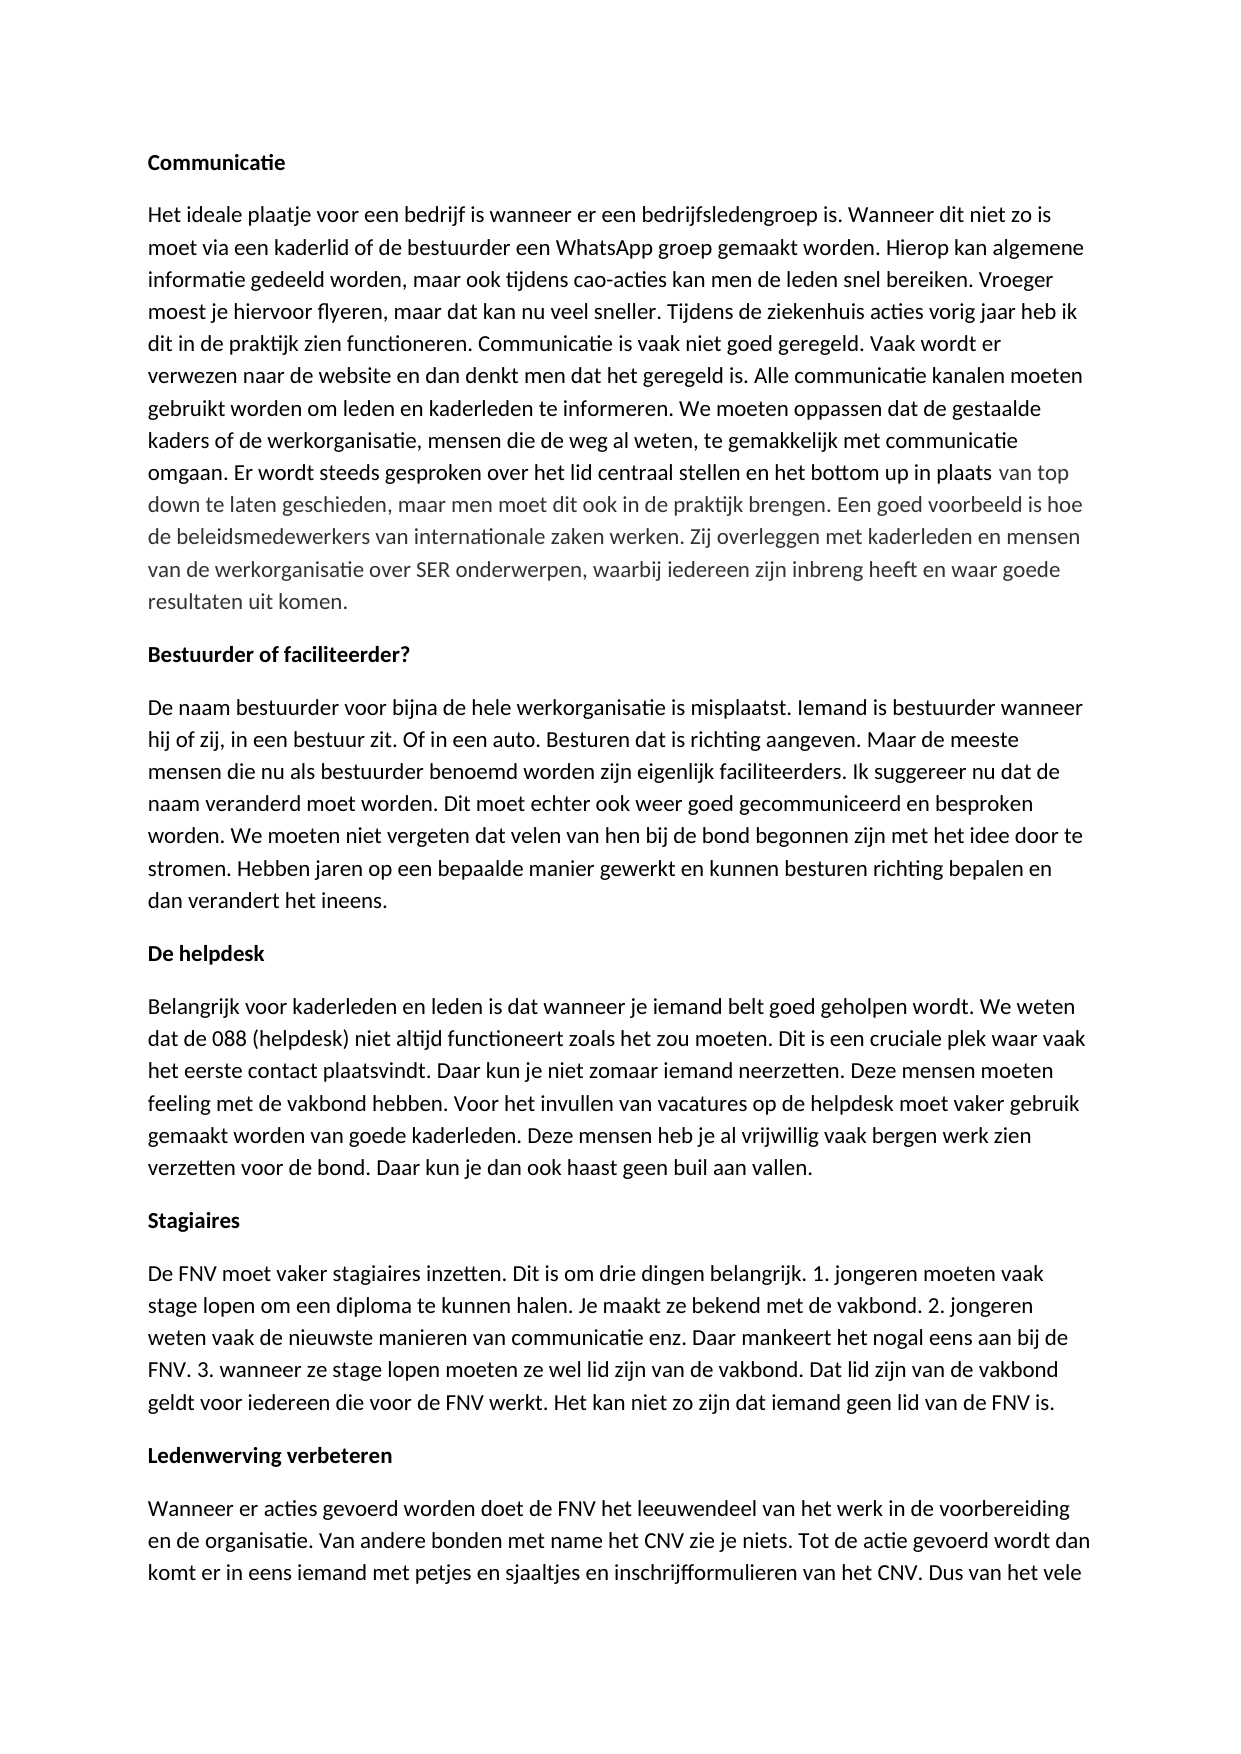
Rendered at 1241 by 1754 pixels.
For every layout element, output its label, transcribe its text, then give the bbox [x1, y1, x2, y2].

text Belangrijk voor kaderleden en leden is dat wanneer je iemand belt goed geholpen wordt. We weten dat de 088 (helpdesk) niet altijd functioneert zoals het zou moeten. Dit is een cruciale plek waar vaak het eerste contact plaatsvindt. Daar kun je niet zomaar iemand neerzetten. Deze mensen moeten feeling met de vakbond hebben. Voor het invullen van vacatures op de helpdesk moet vaker gebruik gemaakt worden van goede kaderleden. Deze mensen heb je al vrijwillig vaak bergen werk zien verzetten voor de bond. Daar kun je dan ook haast geen buil aan vallen. [148, 992, 1093, 1181]
text Communicatie [148, 148, 1093, 176]
text Het ideale plaatje voor een bedrijf is wanneer er een bedrijfsledengroep is. Wanneer dit niet zo is moet via een kaderlid of de bestuurder een WhatsApp groep gemaakt worden. Hierop kan algemene informatie gedeeld worden, maar ook tijdens cao-acties kan men de leden snel bereiken. Vroeger moest je hiervoor flyeren, maar dat kan nu veel sneller. Tijdens de ziekenhuis acties vorig jaar heb ik dit in de praktijk zien functioneren. Communicatie is vaak niet goed geregeld. Vaak wordt er verwezen naar de website en dan denkt men dat het geregeld is. Alle communicatie kanalen moeten gebruikt worden om leden en kaderleden te informeren. We moeten oppassen dat de gestaalde kaders of de werkorganisatie, mensen die de weg al weten, te gemakkelijk met communicatie omgaan. Er wordt steeds gesproken over het lid centraal stellen en het bottom up in plaats van top down te laten geschieden, maar men moet dit ook in de praktijk brengen. Een goed voorbeeld is hoe de beleidsmedewerkers van internationale zaken werken. Zij overleggen met kaderleden en mensen van de werkorganisatie over SER onderwerpen, waarbij iedereen zijn inbreng heeft en waar goede resultaten uit komen. [148, 201, 1093, 615]
text De helpdesk [148, 939, 1093, 967]
text De FNV moet vaker stagiaires inzetten. Dit is om drie dingen belangrijk. 1. jongeren moeten vaak stage lopen om een diploma te kunnen halen. Je maakt ze bekend met de vakbond. 2. jongeren weten vaak de nieuwste manieren van communicatie enz. Daar mankeert het nogal eens aan bij de FNV. 3. wanneer ze stage lopen moeten ze wel lid zijn van de vakbond. Dat lid zijn van de vakbond geldt voor iedereen die voor de FNV werkt. Het kan niet zo zijn dat iemand geen lid van de FNV is. [148, 1259, 1093, 1416]
text Stagiaires [148, 1206, 1093, 1234]
text Bestuurder of faciliteerder? [148, 640, 1093, 668]
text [148, 1494, 1093, 1586]
text De naam bestuurder voor bijna de hele werkorganisatie is misplaatst. Iemand is bestuurder wanneer hij of zij, in een bestuur zit. Of in een auto. Besturen dat is richting aangeven. Maar de meeste mensen die nu als bestuurder benoemd worden zijn eigenlijk faciliteerders. Ik suggereer nu dat de naam veranderd moet worden. Dit moet echter ook weer goed gecommuniceerd en besproken worden. We moeten niet vergeten dat velen van hen bij de bond begonnen zijn met het idee door te stromen. Hebben jaren op een bepaalde manier gewerkt en kunnen besturen richting bepalen en dan verandert het ineens. [148, 693, 1093, 914]
text Ledenwerving verbeteren [148, 1441, 1093, 1469]
